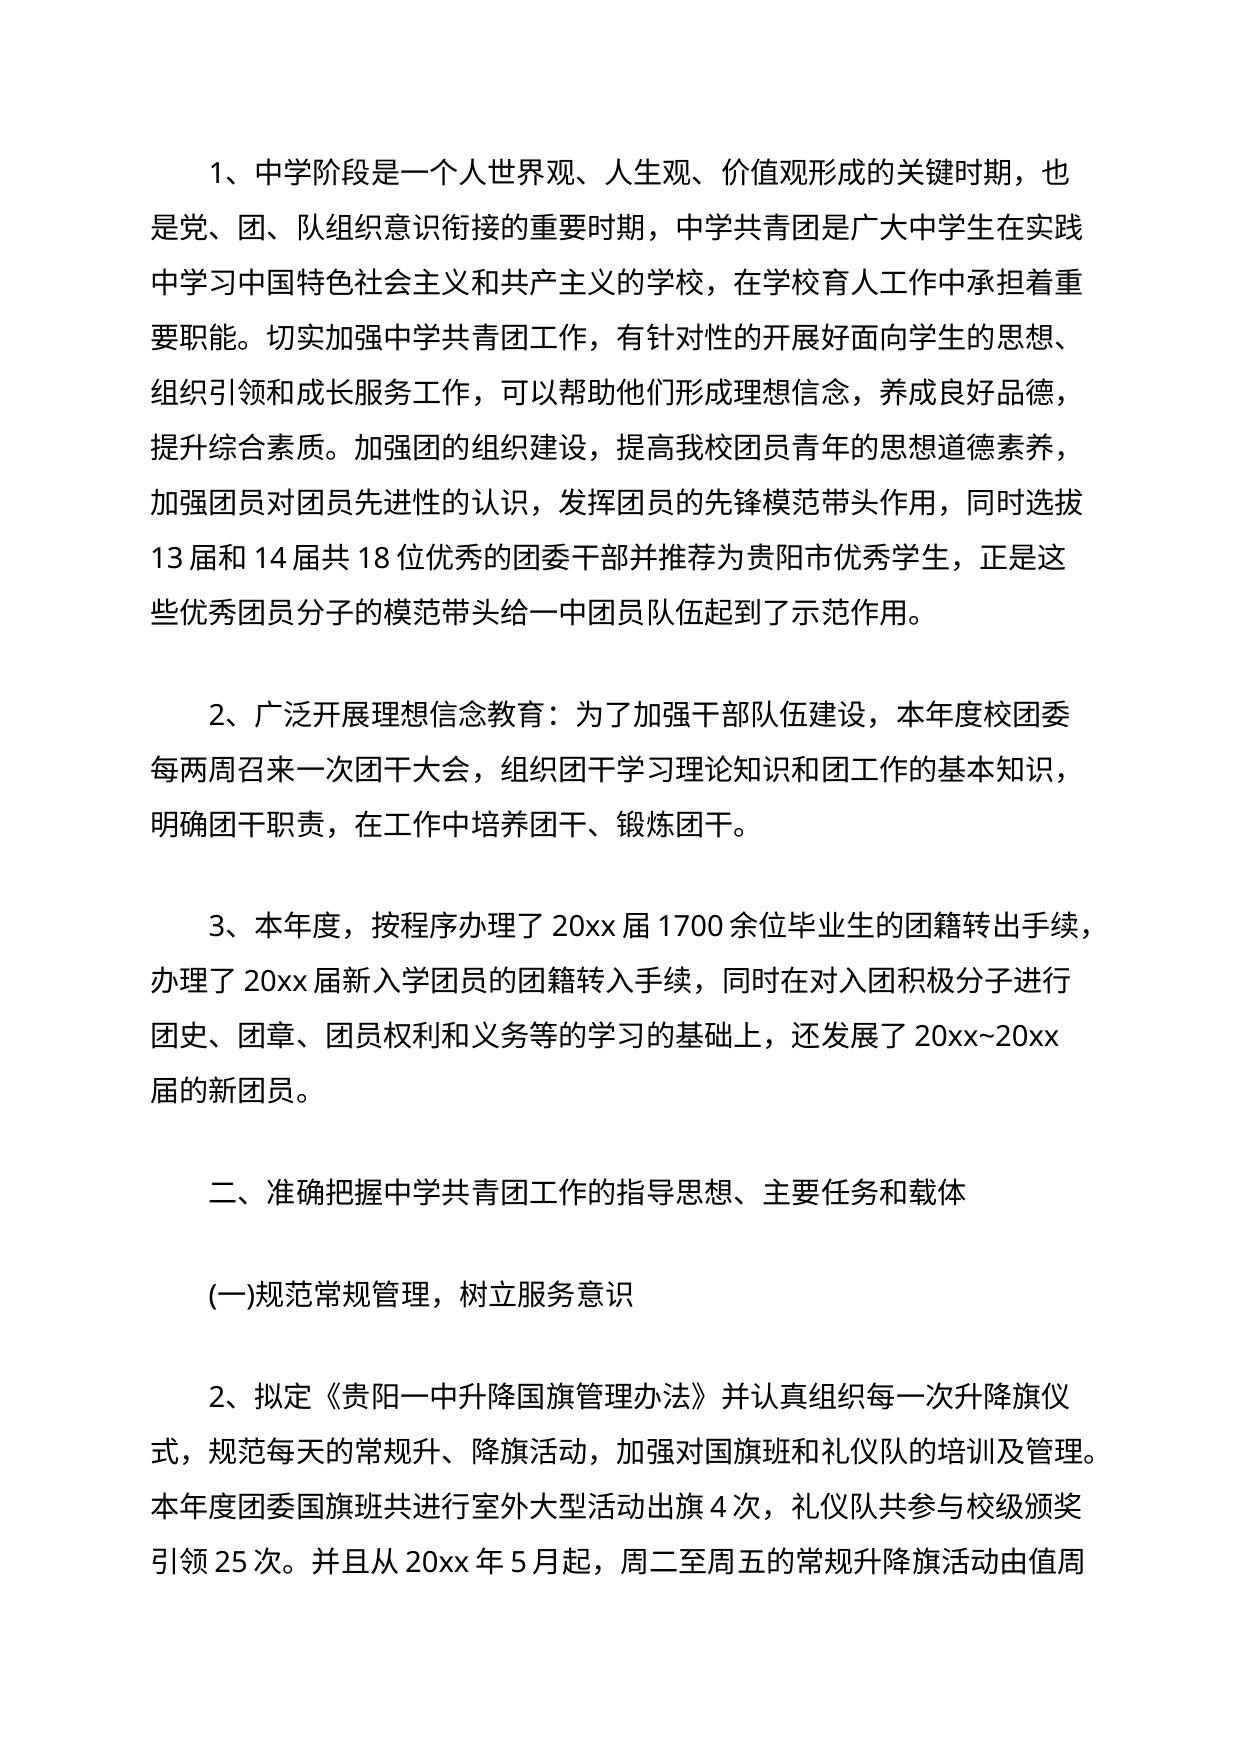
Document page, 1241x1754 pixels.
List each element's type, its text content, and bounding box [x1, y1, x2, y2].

text 3、本年度，按程序办理了20xx届1700余位毕业生的团籍转出手续，办理了20xx届新入学团员的团籍转入手续，同时在对入团积极分子进行团史、团章、团员权利和义务等的学习的基础上，还发展了20xx~20xx届的新团员。 [150, 903, 1090, 1110]
text 2、广泛开展理想信念教育：为了加强干部队伍建设，本年度校团委每两周召来一次团干大会，组织团干学习理论知识和团工作的基本知识，明确团干职责，在工作中培养团干、锻炼团干。 [150, 691, 1090, 843]
text 1、中学阶段是一个人世界观、人生观、价值观形成的关键时期，也是党、团、队组织意识衔接的重要时期，中学共青团是广大中学生在实践中学习中国特色社会主义和共产主义的学校，在学校育人工作中承担着重要职能。切实加强中学共青团工作，有针对性的开展好面向学生的思想、组织引领和成长服务工作，可以帮助他们形成理想信念，养成良好品德，提升综合素质。加强团的组织建设，提高我校团员青年的思想道德素养，加强团员对团员先进性的认识，发挥团员的先锋模范带头作用，同时选拔13届和14届共18位优秀的团委干部并推荐为贵阳市优秀学生，正是这些优秀团员分子的模范带头给一中团员队伍起到了示范作用。 [150, 150, 1090, 632]
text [150, 1373, 1090, 1581]
text (一)规范常规管理，树立服务意识 [150, 1271, 1090, 1314]
text 二、准确把握中学共青团工作的指导思想、主要任务和载体 [150, 1169, 1090, 1212]
